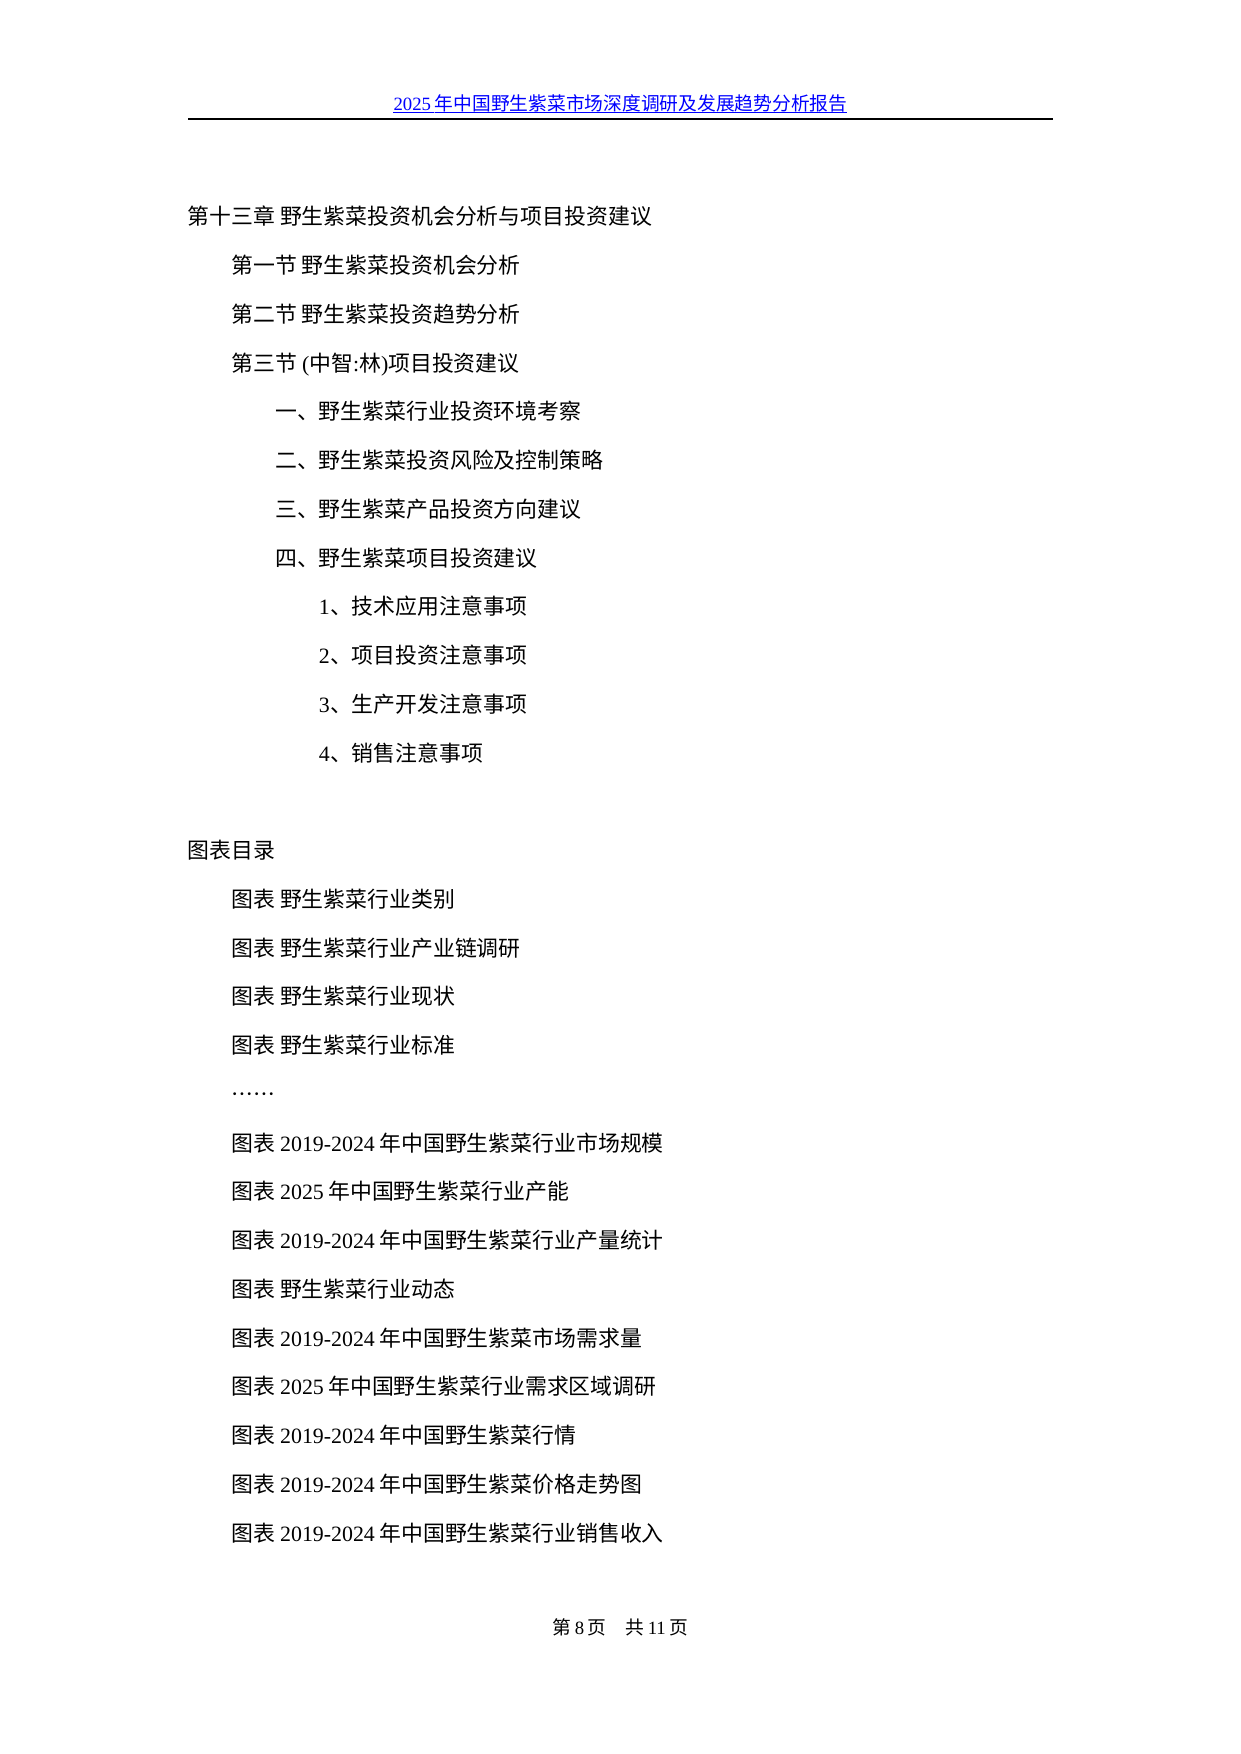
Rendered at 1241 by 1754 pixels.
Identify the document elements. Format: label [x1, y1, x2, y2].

text [187, 150, 1053, 1548]
